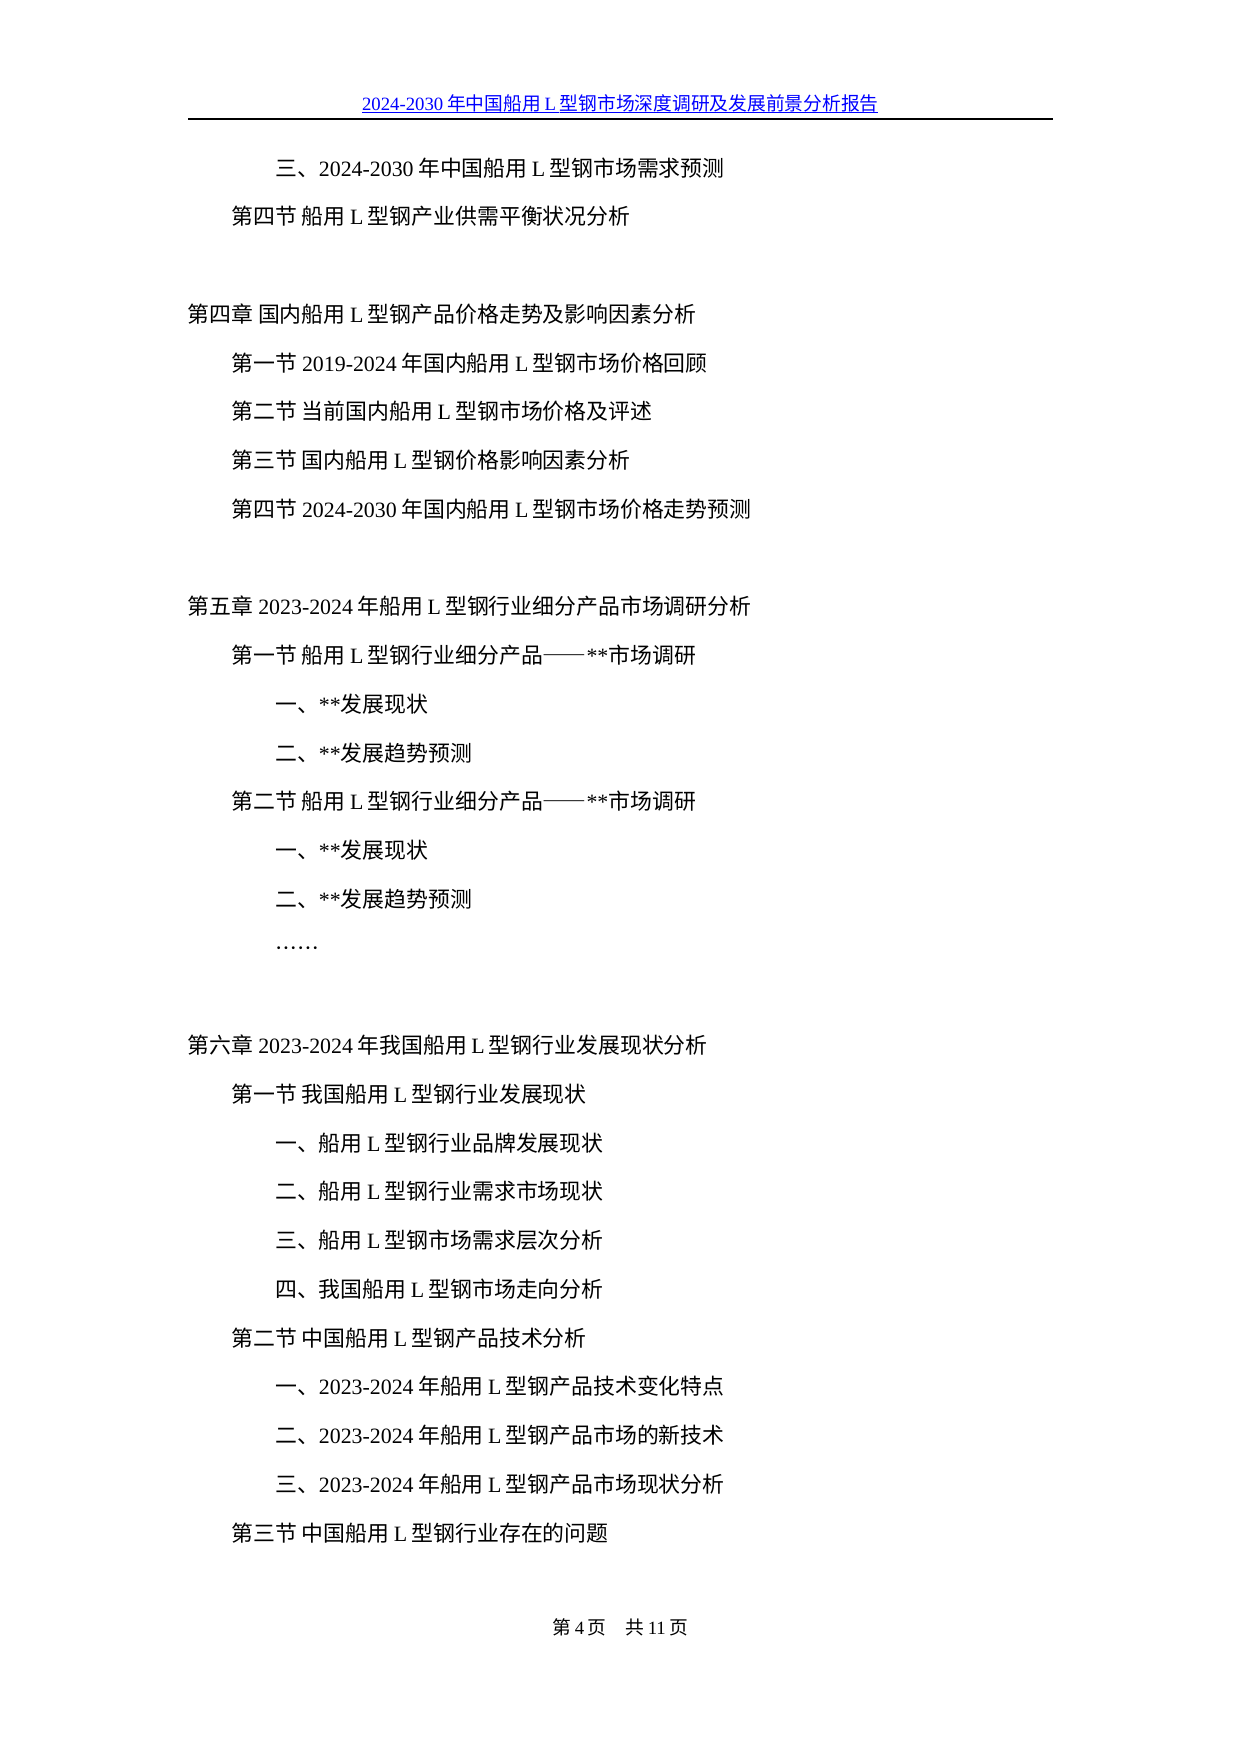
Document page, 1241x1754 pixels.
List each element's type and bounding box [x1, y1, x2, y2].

text [187, 150, 1053, 1548]
